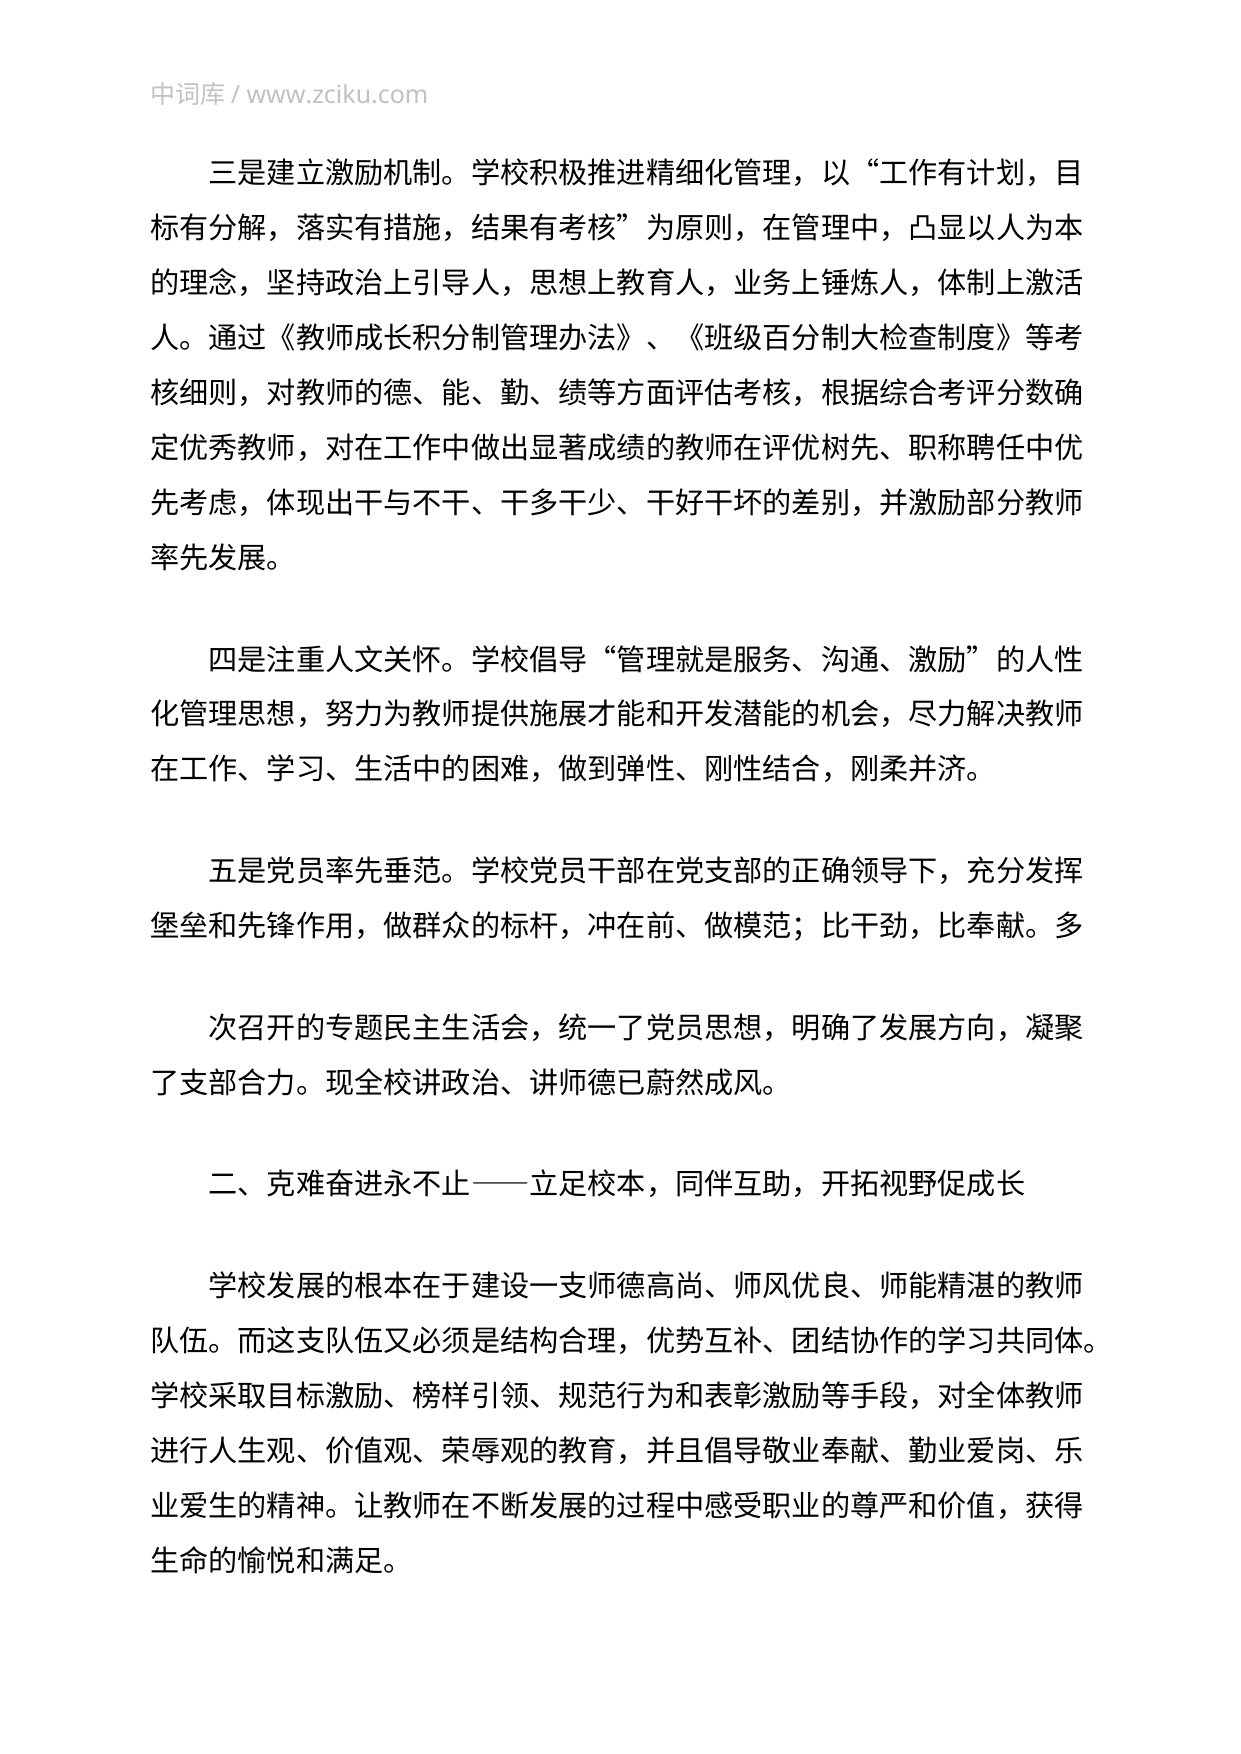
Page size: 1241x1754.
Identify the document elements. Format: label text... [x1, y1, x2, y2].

text 四是注重人文关怀。学校倡导“管理就是服务、沟通、激励”的人性化管理思想，努力为教师提供施展才能和开发潜能的机会，尽力解决教师在工作、学习、生活中的困难，做到弹性、刚性结合，刚柔并济。 [150, 636, 1090, 788]
text 三是建立激励机制。学校积极推进精细化管理，以“工作有计划，目标有分解，落实有措施，结果有考核”为原则，在管理中，凸显以人为本的理念，坚持政治上引导人，思想上教育人，业务上锤炼人，体制上激活人。通过《教师成长积分制管理办法》、《班级百分制大检查制度》等考核细则，对教师的德、能、勤、绩等方面评估考核，根据综合考评分数确定优秀教师，对在工作中做出显著成绩的教师在评优树先、职称聘任中优先考虑，体现出干与不干、干多干少、干好干坏的差别，并激励部分教师率先发展。 [150, 150, 1090, 577]
text 次召开的专题民主生活会，统一了党员思想，明确了发展方向，凝聚了支部合力。现全校讲政治、讲师德已蔚然成风。 [150, 1004, 1090, 1101]
text 五是党员率先垂范。学校党员干部在党支部的正确领导下，充分发挥堡垒和先锋作用，做群众的标杆，冲在前、做模范；比干劲，比奉献。多 [150, 848, 1090, 945]
text 学校发展的根本在于建设一支师德高尚、师风优良、师能精湛的教师队伍。而这支队伍又必须是结构合理，优势互补、团结协作的学习共同体。学校采取目标激励、榜样引领、规范行为和表彰激励等手段，对全体教师进行人生观、价值观、荣辱观的教育，并且倡导敬业奉献、勤业爱岗、乐业爱生的精神。让教师在不断发展的过程中感受职业的尊严和价值，获得生命的愉悦和满足。 [150, 1263, 1090, 1579]
text 二、克难奋进永不止——立足校本，同伴互助，开拓视野促成长 [150, 1161, 1090, 1203]
